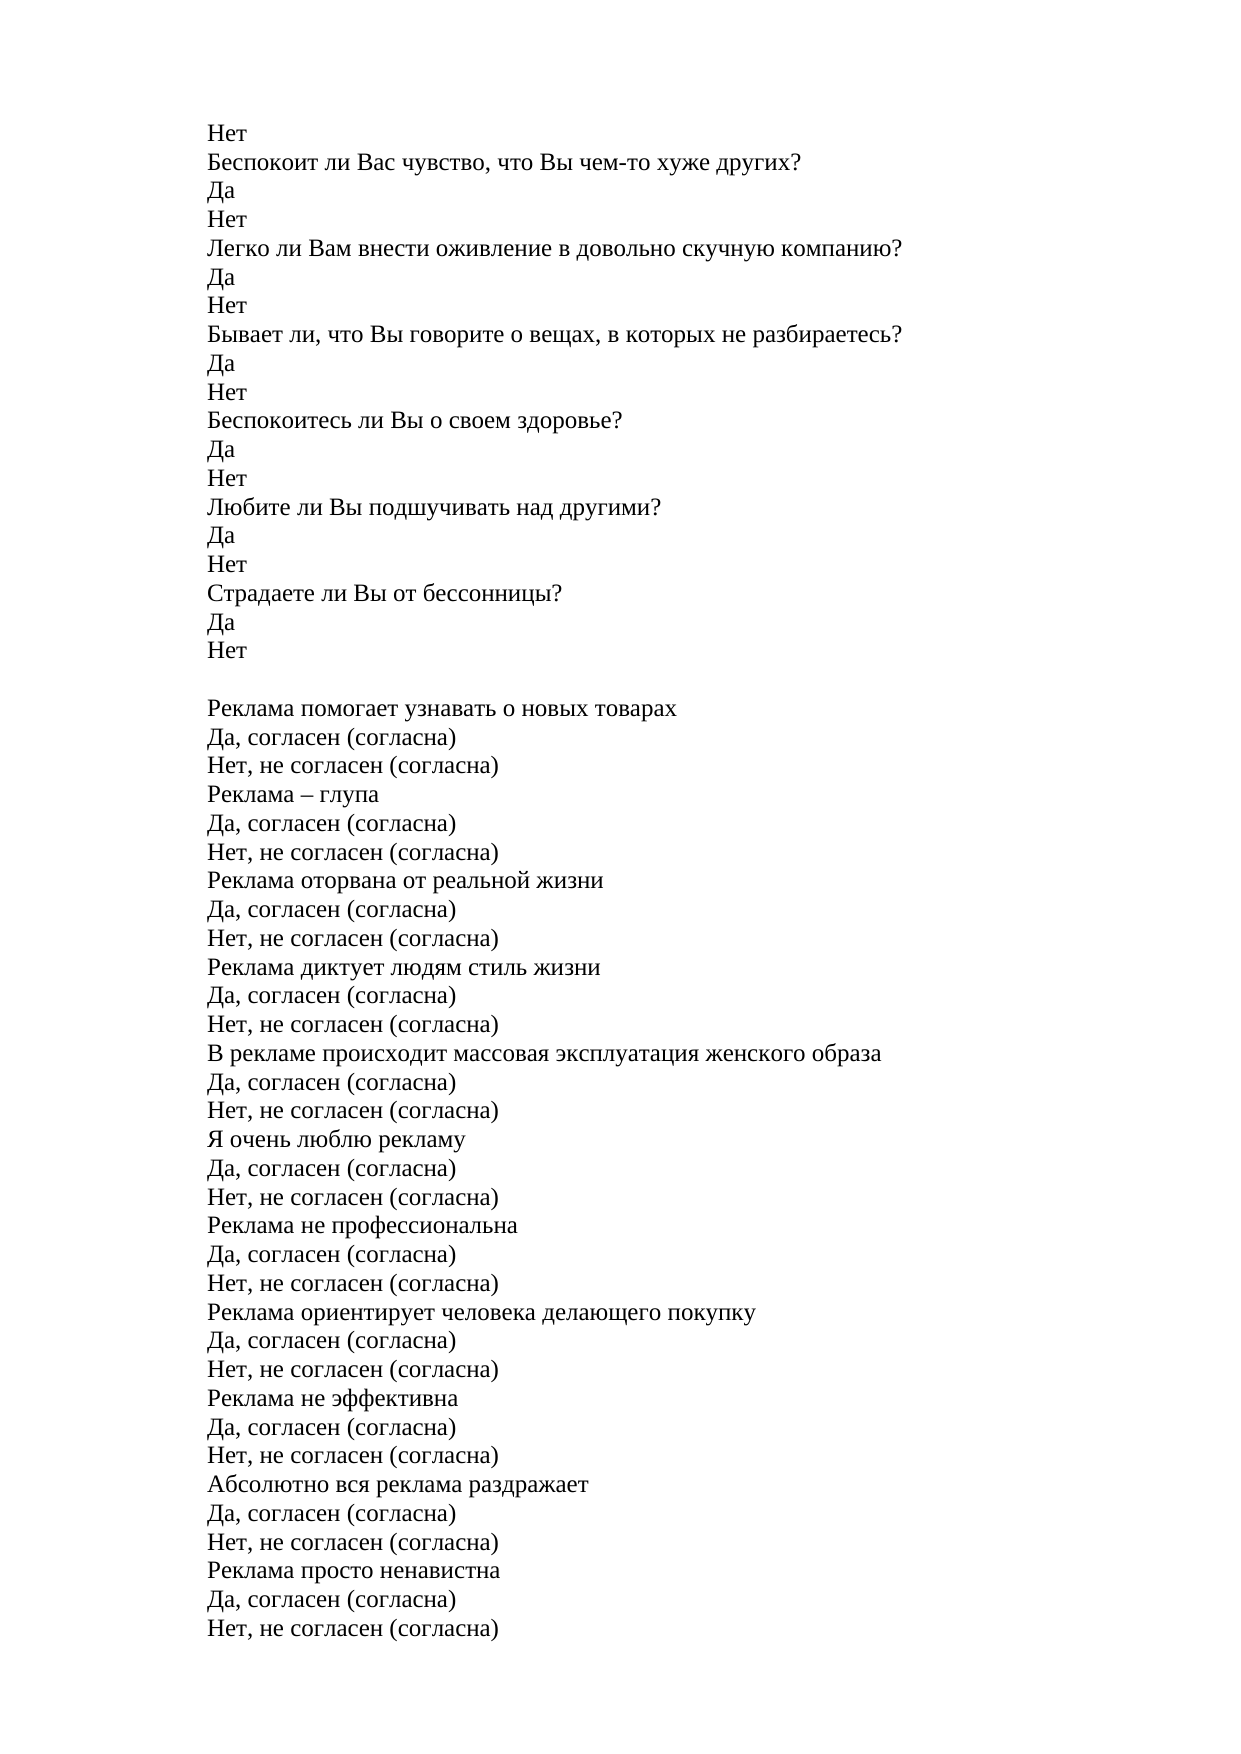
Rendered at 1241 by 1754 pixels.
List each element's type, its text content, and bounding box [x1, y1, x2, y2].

text Реклама ориентирует человека делающего покупку [148, 1297, 1152, 1326]
text Нет [148, 204, 1152, 233]
text Реклама просто ненавистна [148, 1556, 1152, 1584]
text Нет [148, 377, 1152, 406]
text Абсолютно вся реклама раздражает [148, 1469, 1152, 1498]
text Да [148, 521, 1152, 549]
text Беспокоит ли Вас чувство, что Вы чем-то хуже других? [148, 147, 1152, 176]
text Нет, не согласен (согласна) [148, 1354, 1152, 1383]
text Да, согласен (согласна) [148, 894, 1152, 923]
text Да [148, 176, 1152, 204]
text Реклама помогает узнавать о новых товарах [148, 693, 1152, 722]
text Да, согласен (согласна) [148, 1239, 1152, 1268]
text Да, согласен (согласна) [148, 1326, 1152, 1354]
text Бывает ли, что Вы говорите о вещах, в которых не разбираетесь? [148, 319, 1152, 348]
text Нет, не согласен (согласна) [148, 1527, 1152, 1556]
text Нет, не согласен (согласна) [148, 1613, 1152, 1642]
text Реклама не профессиональна [148, 1211, 1152, 1239]
text Да, согласен (согласна) [148, 981, 1152, 1009]
text Нет [148, 549, 1152, 578]
text Нет, не согласен (согласна) [148, 837, 1152, 866]
text Реклама – глупа [148, 779, 1152, 808]
text Да [148, 262, 1152, 291]
text Легко ли Вам внести оживление в довольно скучную компанию? [148, 233, 1152, 262]
text Реклама оторвана от реальной жизни [148, 866, 1152, 894]
text Да, согласен (согласна) [148, 808, 1152, 837]
text Нет, не согласен (согласна) [148, 1009, 1152, 1038]
text Да, согласен (согласна) [148, 1498, 1152, 1527]
text Нет [148, 118, 1152, 147]
text Нет, не согласен (согласна) [148, 1096, 1152, 1124]
text Да [148, 434, 1152, 463]
text Нет, не согласен (согласна) [148, 1268, 1152, 1297]
text Да, согласен (согласна) [148, 1584, 1152, 1613]
text Да, согласен (согласна) [148, 1412, 1152, 1441]
text Любите ли Вы подшучивать над другими? [148, 492, 1152, 521]
text Нет, не согласен (согласна) [148, 923, 1152, 952]
text Страдаете ли Вы от бессонницы? [148, 578, 1152, 607]
text Беспокоитесь ли Вы о своем здоровье? [148, 406, 1152, 434]
text В рекламе происходит массовая эксплуатация женского образа [148, 1038, 1152, 1067]
text Реклама диктует людям стиль жизни [148, 952, 1152, 981]
text Нет, не согласен (согласна) [148, 1441, 1152, 1469]
text Нет [148, 463, 1152, 492]
text Нет, не согласен (согласна) [148, 1182, 1152, 1211]
text Да [148, 607, 1152, 636]
text Да, согласен (согласна) [148, 722, 1152, 751]
text Нет [148, 636, 1152, 664]
text Я очень люблю рекламу [148, 1124, 1152, 1153]
text Да, согласен (согласна) [148, 1067, 1152, 1096]
text Нет [148, 291, 1152, 319]
text Реклама не эффективна [148, 1383, 1152, 1412]
text Да, согласен (согласна) [148, 1153, 1152, 1182]
text Нет, не согласен (согласна) [148, 751, 1152, 779]
text Да [148, 348, 1152, 377]
